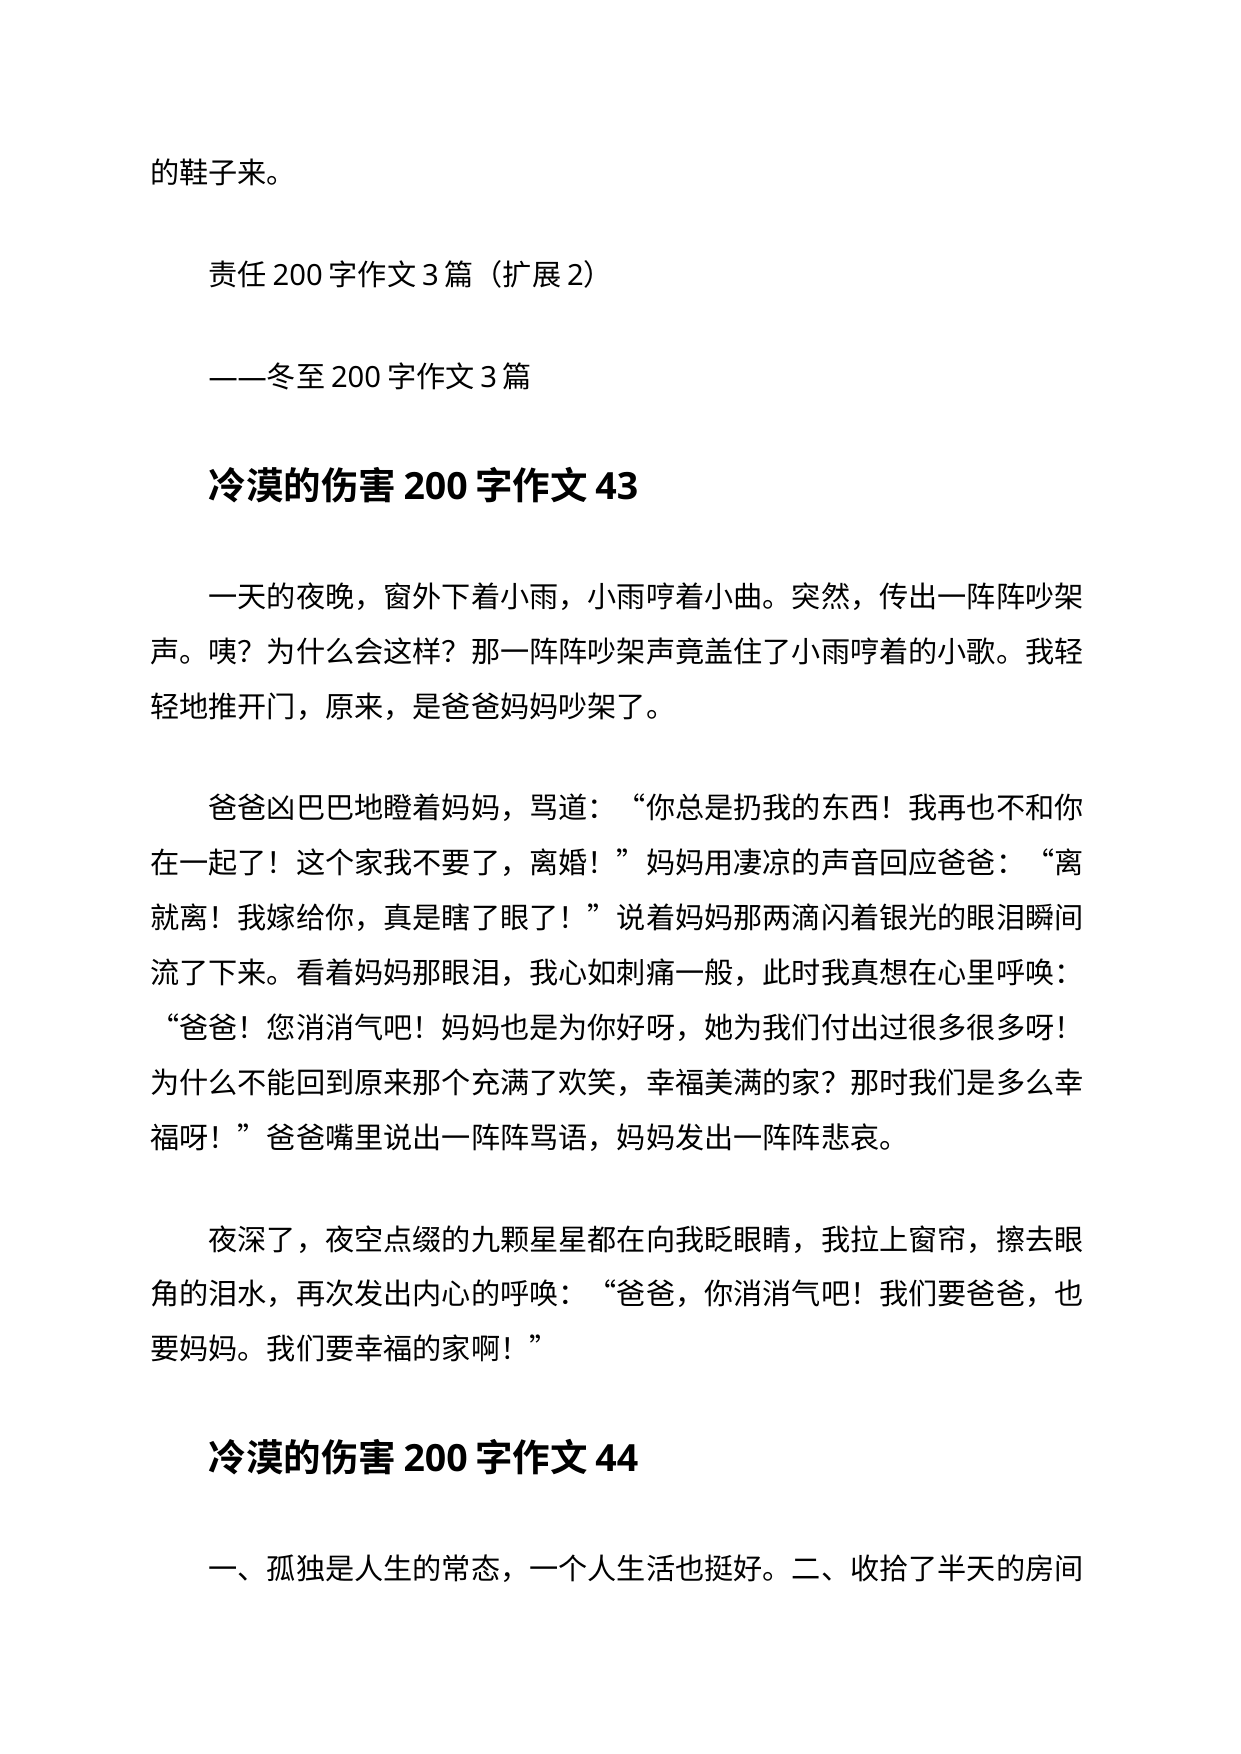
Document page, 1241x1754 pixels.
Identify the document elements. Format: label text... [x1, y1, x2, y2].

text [150, 1545, 1090, 1587]
text 爸爸凶巴巴地瞪着妈妈，骂道：“你总是扔我的东西！我再也不和你在一起了！这个家我不要了，离婚！”妈妈用凄凉的声音回应爸爸：“离就离！我嫁给你，真是瞎了眼了！”说着妈妈那两滴闪着银光的眼泪瞬间流了下来。看着妈妈那眼泪，我心如刺痛一般，此时我真想在心里呼唤：“爸爸！您消消气吧！妈妈也是为你好呀，她为我们付出过很多很多呀！为什么不能回到原来那个充满了欢笑，幸福美满的家？那时我们是多么幸福呀！”爸爸嘴里说出一阵阵骂语，妈妈发出一阵阵悲哀。 [150, 785, 1090, 1157]
text 责任200字作文3篇（扩展2） [150, 252, 1090, 294]
text 夜深了，夜空点缀的九颗星星都在向我眨眼睛，我拉上窗帘，擦去眼角的泪水，再次发出内心的呼唤：“爸爸，你消消气吧！我们要爸爸，也要妈妈。我们要幸福的家啊！” [150, 1216, 1090, 1368]
text 一天的夜晚，窗外下着小雨，小雨哼着小曲。突然，传出一阵阵吵架声。咦？为什么会这样？那一阵阵吵架声竟盖住了小雨哼着的小歌。我轻轻地推开门，原来，是爸爸妈妈吵架了。 [150, 573, 1090, 725]
text 冷漠的伤害200字作文44 [150, 1428, 1090, 1482]
text ——冬至200字作文3篇 [150, 354, 1090, 396]
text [150, 150, 1090, 192]
text 冷漠的伤害200字作文43 [150, 456, 1090, 510]
